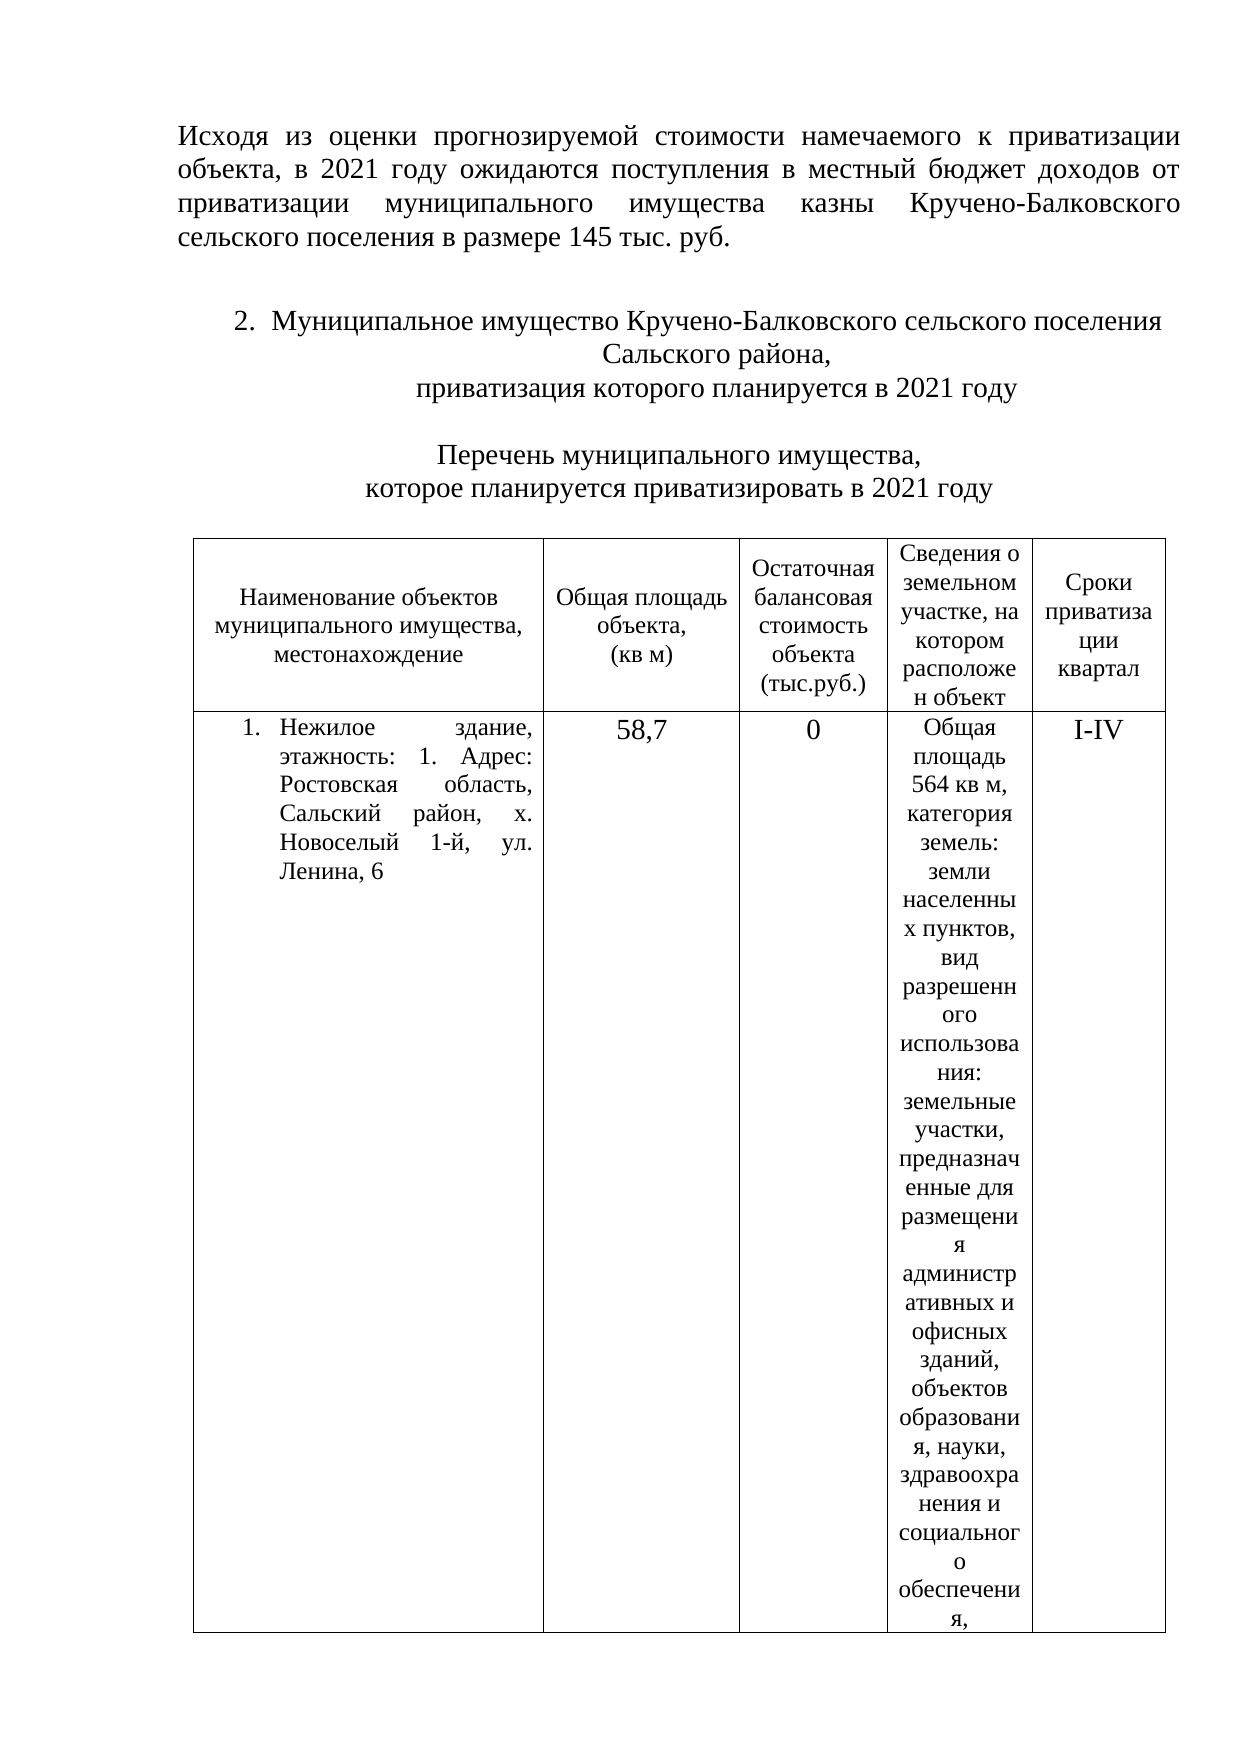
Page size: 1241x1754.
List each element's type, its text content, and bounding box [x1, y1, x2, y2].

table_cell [888, 712, 1032, 1632]
table_cell 58,7 [544, 712, 739, 1632]
text Исходя из оценки прогнозируемой стоимости намечаемого к приватизации объекта, в 2021 году ожидаются поступления в местный бюджет доходов от приватизации муниципального имущества казны Кручено-Балковского сельского поселения в размере 145 тыс. руб. [177, 118, 1181, 252]
text приватизация которого планируется в 2021 году [177, 370, 1181, 403]
table_header Наименование объектов муниципального имущества, местонахождение [194, 539, 543, 711]
table_header Остаточная балансовая стоимость объекта (тыс.руб.) [740, 539, 887, 711]
text которое планируется приватизировать в 2021 году [177, 470, 1181, 504]
table_header Сроки приватизации квартал [1033, 539, 1165, 711]
table_header Общая площадь объекта, (кв м) [544, 539, 739, 711]
list Муниципальное имущество Кручено-Балковского сельского поселения Сальского района, [215, 303, 1181, 370]
table_cell 0 [740, 712, 887, 1632]
table_cell I-IV [1033, 712, 1165, 1632]
table_header Сведения о земельном участке, на котором расположен объект [888, 539, 1032, 711]
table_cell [194, 712, 543, 1632]
text Перечень муниципального имущества, [177, 437, 1181, 470]
